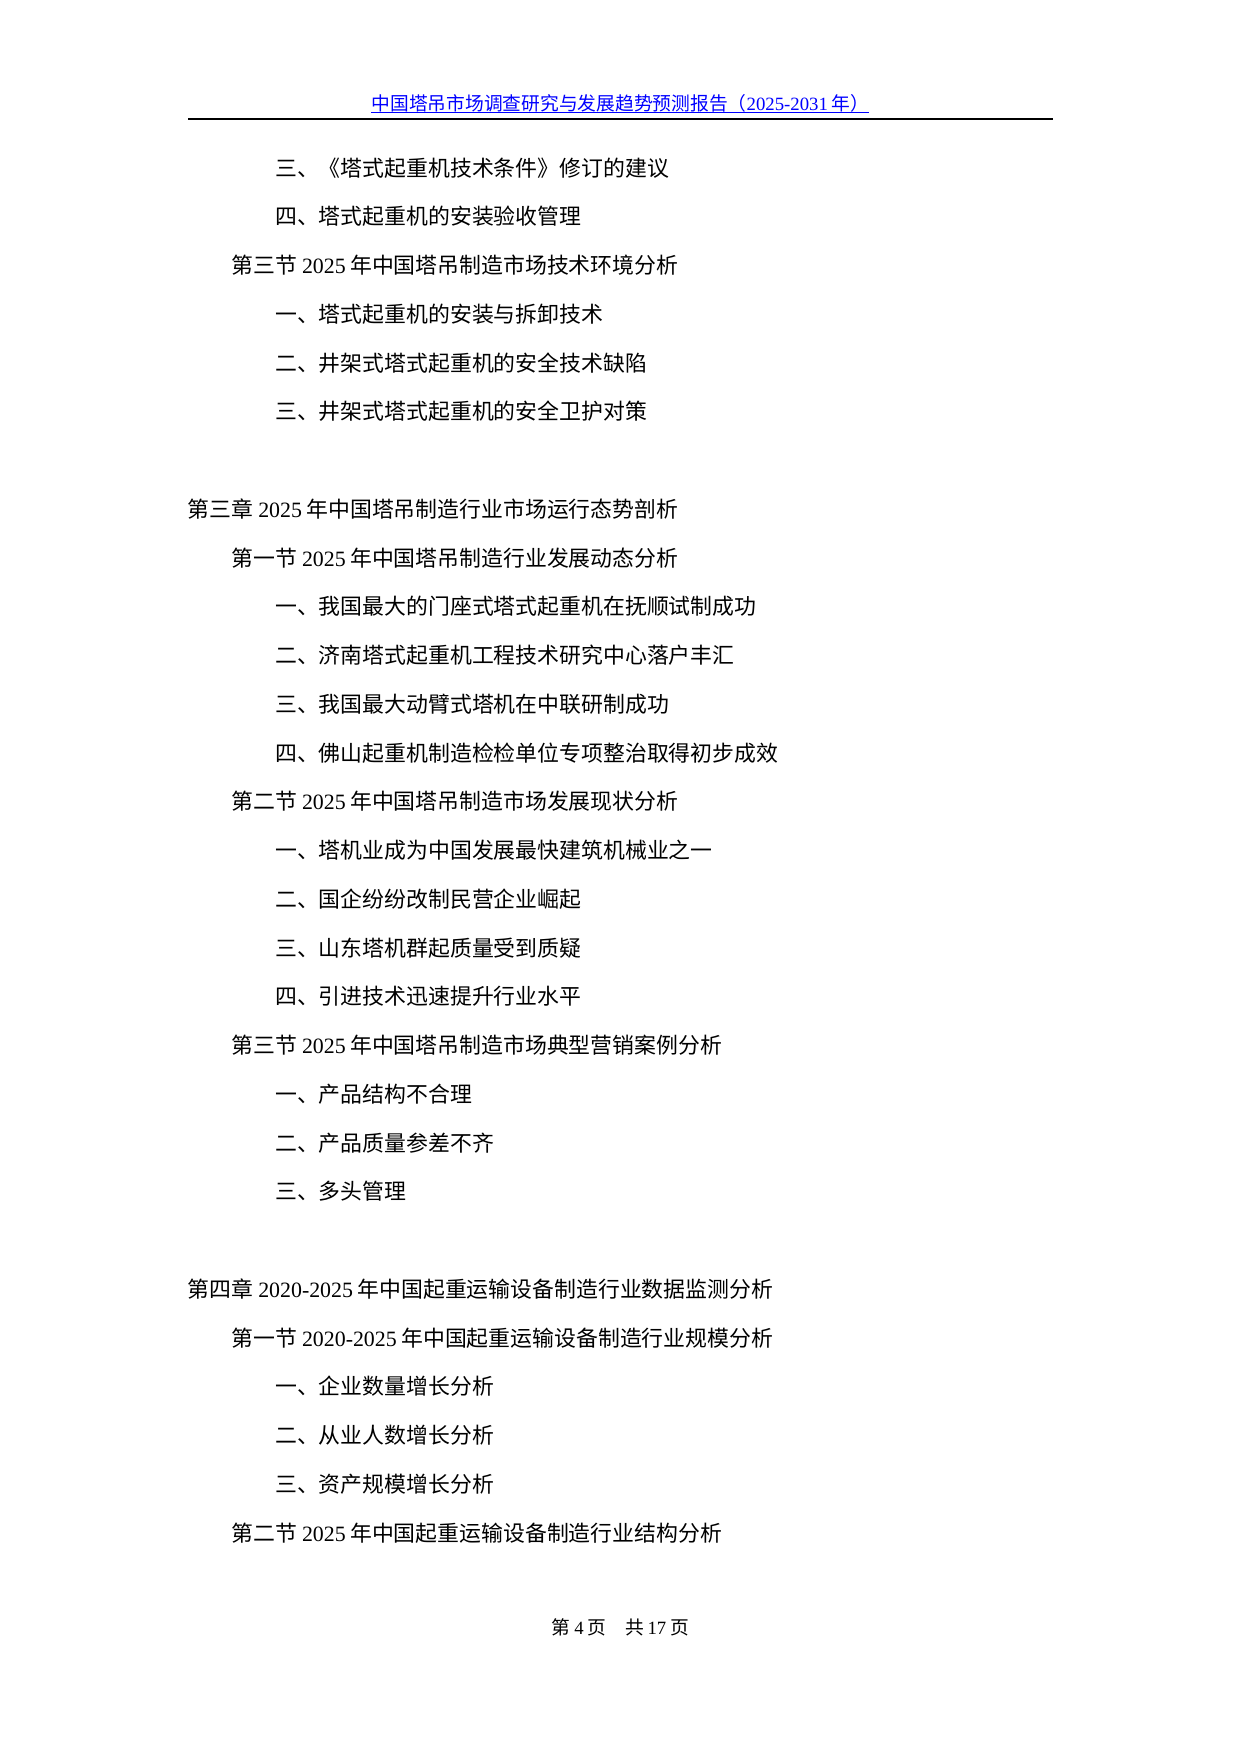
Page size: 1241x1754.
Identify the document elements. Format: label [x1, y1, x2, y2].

text [187, 150, 1053, 1548]
